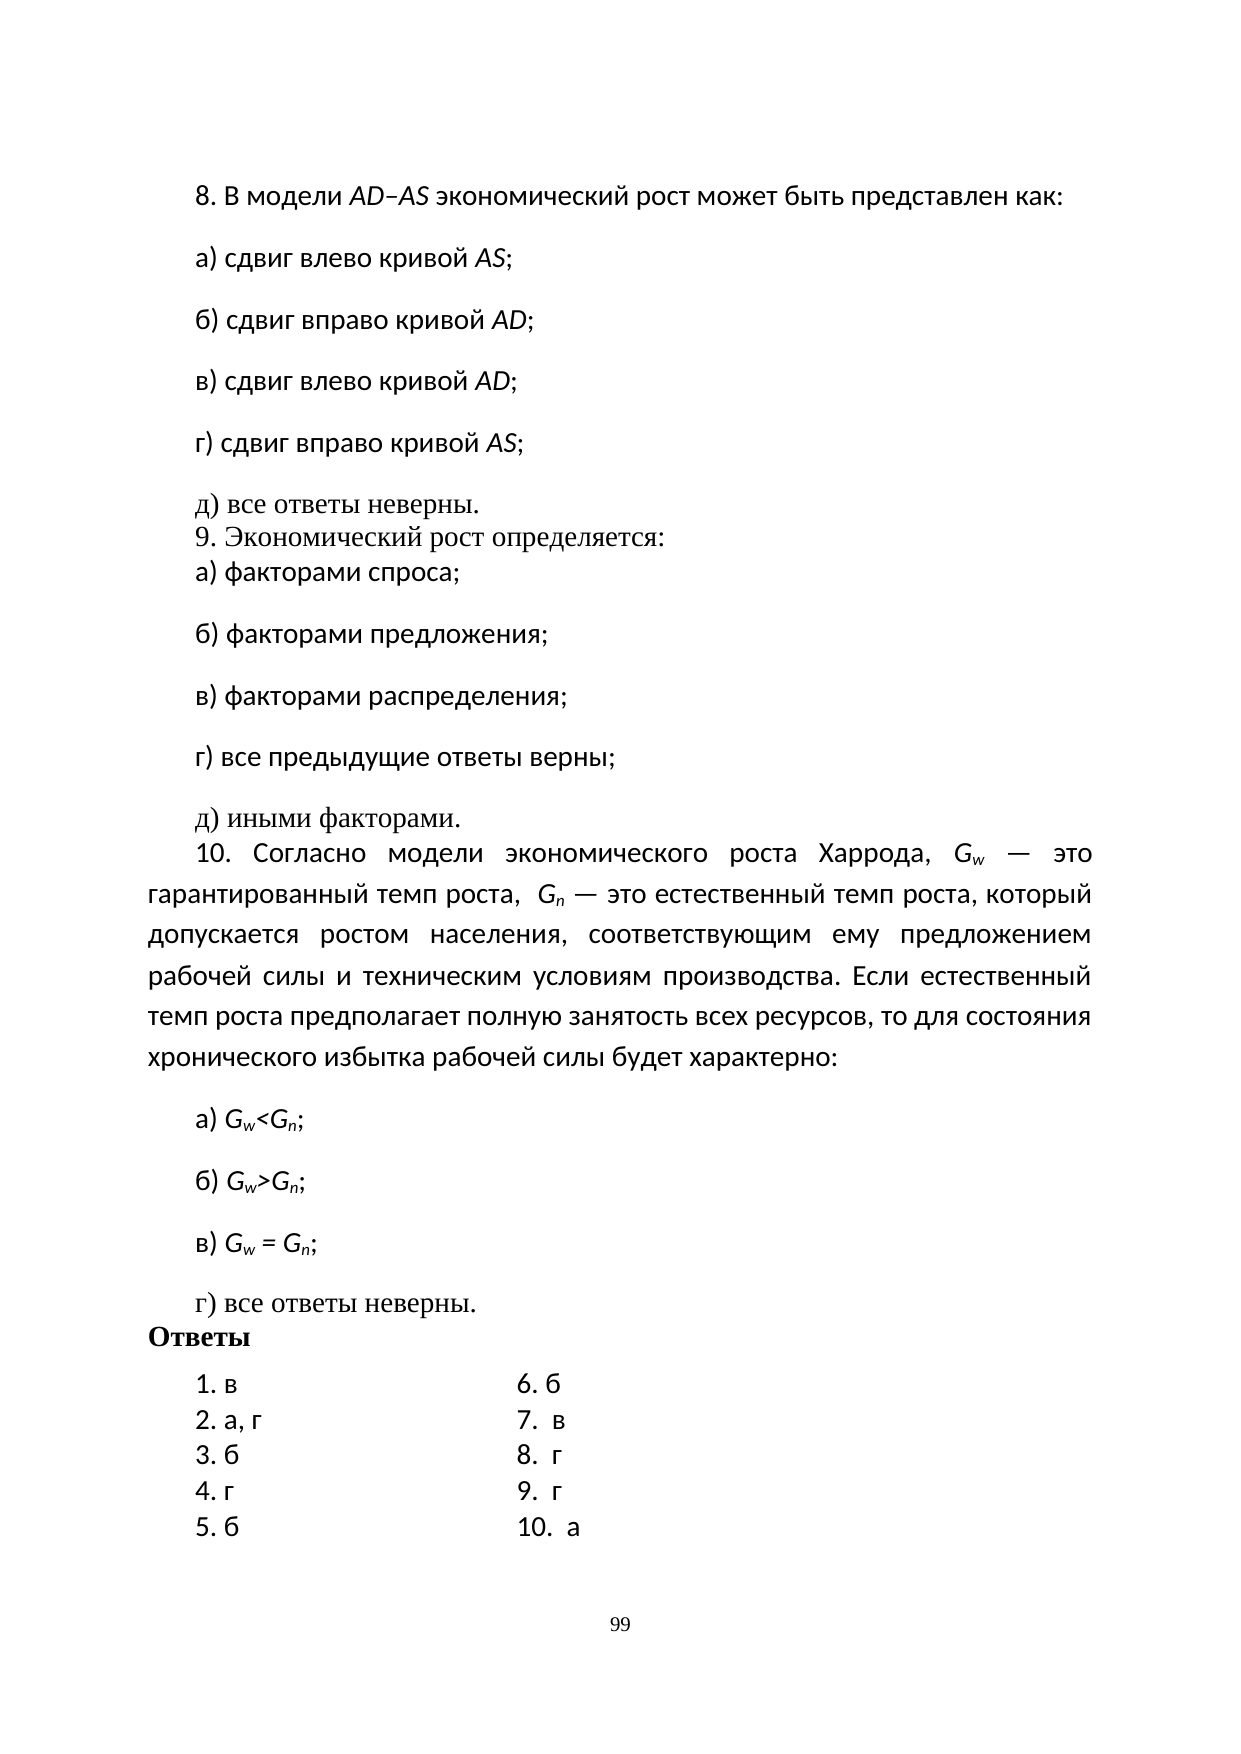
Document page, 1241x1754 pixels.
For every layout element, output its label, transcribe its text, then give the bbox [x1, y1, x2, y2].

text г) все предыдущие ответы верны; [148, 738, 1092, 774]
text д) иными факторами. [148, 800, 1092, 834]
text г) сдвиг вправо кривой AS; [148, 424, 1092, 460]
text 9. Экономический рост определяется: [148, 519, 1092, 553]
text 2. а, г 7. в [148, 1401, 1092, 1436]
text в) сдвиг влево кривой AD; [148, 362, 1092, 398]
text б) сдвиг вправо кривой AD; [148, 301, 1092, 336]
text в) факторами распределения; [148, 677, 1092, 712]
text 10. Согласно модели экономического роста Харрода, Gw — это гарантированный темп роста, Gn — это естественный темп роста, который допускается ростом населения, соответствующим ему предложением рабочей силы и техническим условиям производства. Если естественный темп роста предполагает полную занятость всех ресурсов, то для состояния хронического избытка рабочей силы будет характерно: [148, 834, 1092, 1074]
text б) факторами предложения; [148, 615, 1092, 651]
text 4. г 9. г [148, 1472, 1092, 1508]
text а) Gw<Gn; [148, 1100, 1092, 1136]
text а) факторами спроса; [148, 553, 1092, 589]
text а) сдвиг влево кривой AS; [148, 239, 1092, 274]
text г) все ответы неверны. [148, 1286, 1092, 1319]
subtitle д) все ответы неверны. [148, 486, 1092, 519]
text 1. в 6. б [148, 1365, 1092, 1401]
text 8. В модели AD–AS экономический рост может быть представлен как: [148, 177, 1092, 213]
text в) Gw = Gn; [148, 1224, 1092, 1259]
text б) Gw>Gn; [148, 1162, 1092, 1198]
text Ответы [148, 1319, 1092, 1353]
text 3. б 8. г [148, 1436, 1092, 1472]
text 5. б 10. а [148, 1508, 1092, 1543]
